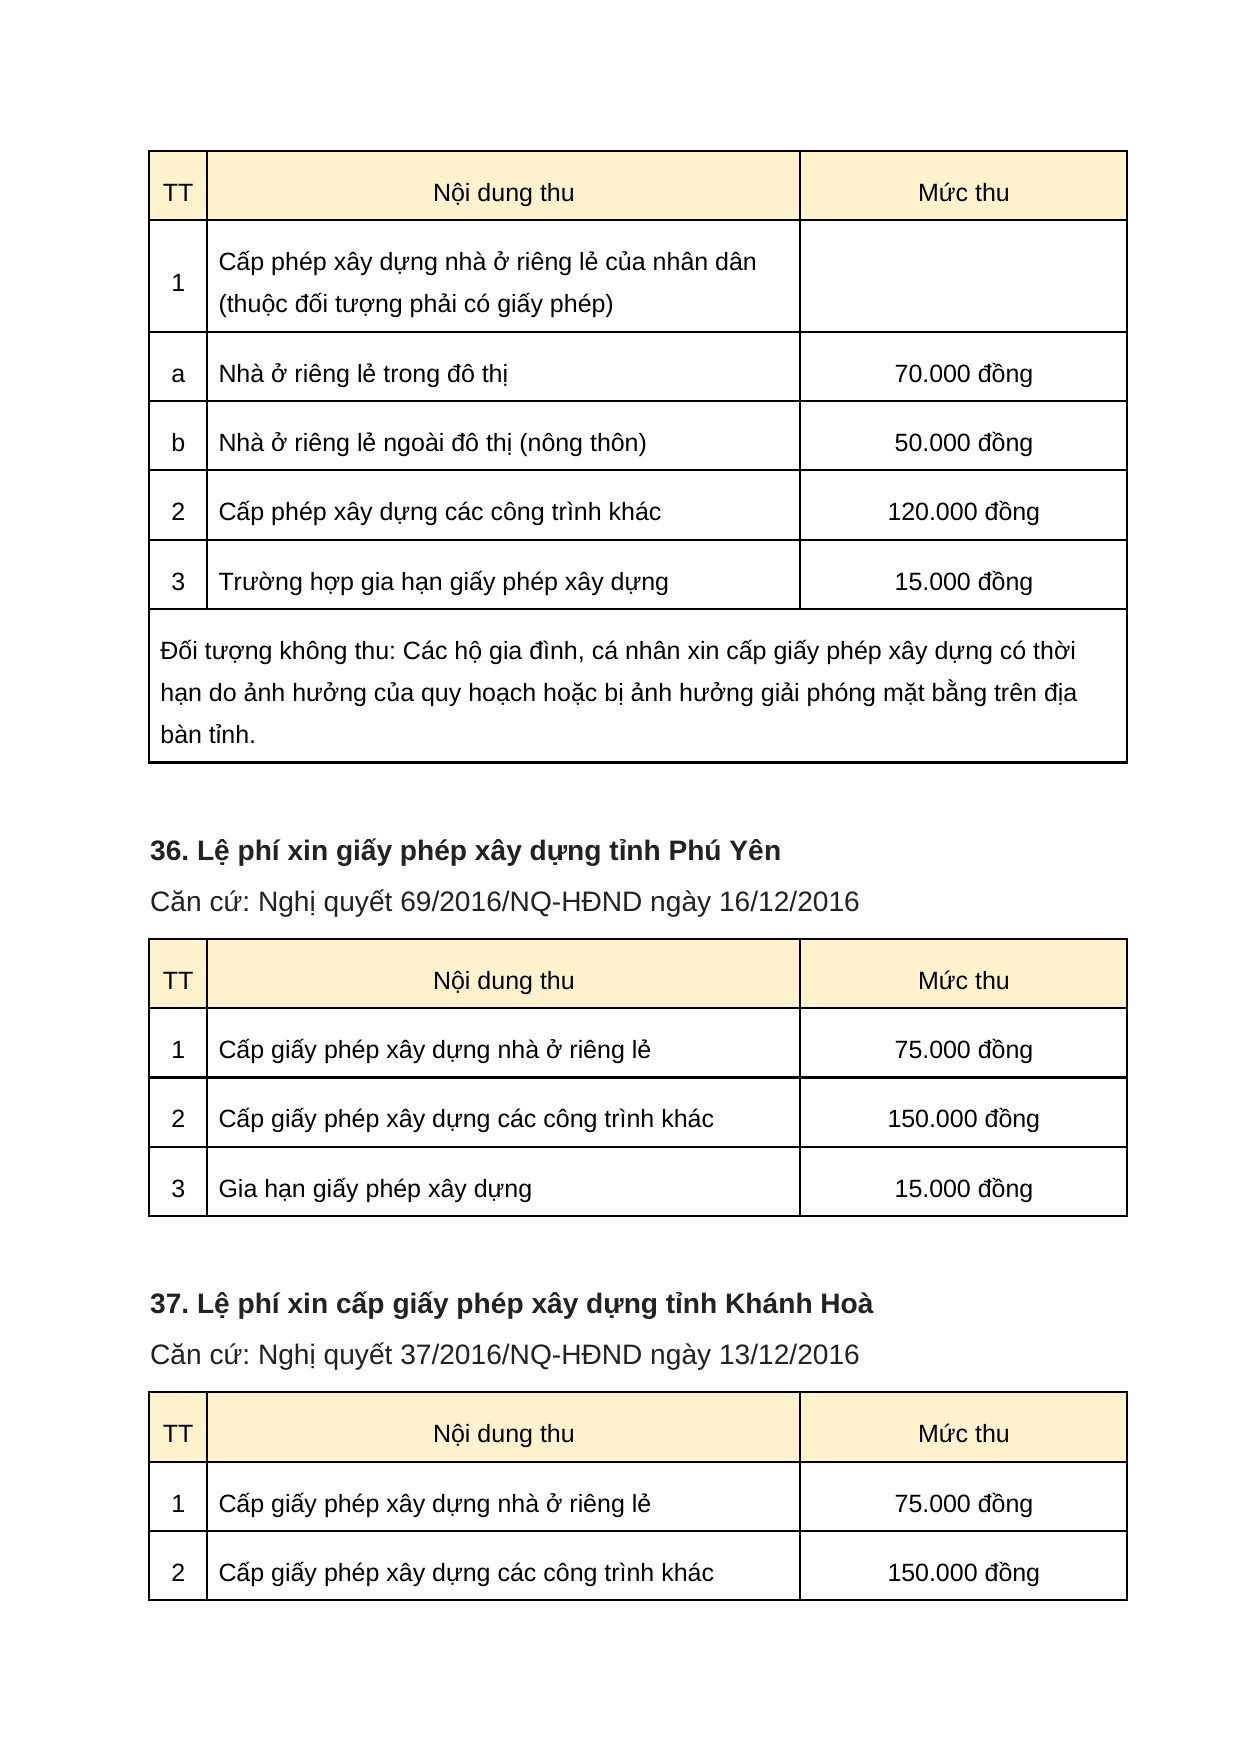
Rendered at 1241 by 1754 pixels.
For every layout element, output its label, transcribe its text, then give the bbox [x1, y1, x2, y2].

table_cell 150.000 đồng [801, 1079, 1126, 1146]
table_cell 1 [150, 1463, 206, 1530]
table_cell 75.000 đồng [801, 1463, 1126, 1530]
table_cell 1 [150, 1009, 206, 1076]
table_cell Cấp phép xây dựng nhà ở riêng lẻ của nhân dân (thuộc đối tượng phải có giấy phép) [208, 221, 799, 331]
text 36. Lệ phí xin giấy phép xây dựng tỉnh Phú Yên [150, 833, 1090, 866]
table_cell Đối tượng không thu: Các hộ gia đình, cá nhân xin cấp giấy phép xây dựng có thời hạn do ảnh hưởng của quy hoạch hoặc bị ảnh hưởng giải phóng mặt bằng trên địa bàn tỉnh. [150, 610, 1126, 761]
table_header TT [150, 1393, 206, 1461]
table_cell Cấp giấy phép xây dựng các công trình khác [208, 1532, 799, 1599]
table_header TT [150, 152, 206, 219]
table_cell 2 [150, 471, 206, 538]
table_cell [801, 221, 1126, 331]
table_cell 3 [150, 1148, 206, 1215]
table_cell 70.000 đồng [801, 333, 1126, 400]
table_cell Nhà ở riêng lẻ ngoài đô thị (nông thôn) [208, 402, 799, 469]
text Căn cứ: Nghị quyết 69/2016/NQ-HĐND ngày 16/12/2016 [150, 884, 1090, 917]
table_cell 1 [150, 221, 206, 331]
table_cell 50.000 đồng [801, 402, 1126, 469]
table_cell 15.000 đồng [801, 541, 1126, 608]
table_header Mức thu [801, 1393, 1126, 1461]
table_cell 2 [150, 1079, 206, 1146]
table_cell Gia hạn giấy phép xây dựng [208, 1148, 799, 1215]
table_header Nội dung thu [208, 940, 799, 1007]
table_header Nội dung thu [208, 152, 799, 219]
table_cell 75.000 đồng [801, 1009, 1126, 1076]
text Căn cứ: Nghị quyết 37/2016/NQ-HĐND ngày 13/12/2016 [150, 1338, 1090, 1370]
table_cell 3 [150, 541, 206, 608]
table_cell Cấp phép xây dựng các công trình khác [208, 471, 799, 538]
table_cell a [150, 333, 206, 400]
table_cell b [150, 402, 206, 469]
table_cell 120.000 đồng [801, 471, 1126, 538]
table_header Nội dung thu [208, 1393, 799, 1461]
table_cell 15.000 đồng [801, 1148, 1126, 1215]
table_cell Trường hợp gia hạn giấy phép xây dựng [208, 541, 799, 608]
table_header Mức thu [801, 152, 1126, 219]
table_cell Nhà ở riêng lẻ trong đô thị [208, 333, 799, 400]
text 37. Lệ phí xin cấp giấy phép xây dựng tỉnh Khánh Hoà [150, 1287, 1090, 1319]
table_cell Cấp giấy phép xây dựng các công trình khác [208, 1079, 799, 1146]
table_header TT [150, 940, 206, 1007]
table_cell Cấp giấy phép xây dựng nhà ở riêng lẻ [208, 1009, 799, 1076]
table_header Mức thu [801, 940, 1126, 1007]
table_cell 150.000 đồng [801, 1532, 1126, 1599]
table_cell Cấp giấy phép xây dựng nhà ở riêng lẻ [208, 1463, 799, 1530]
table_cell 2 [150, 1532, 206, 1599]
